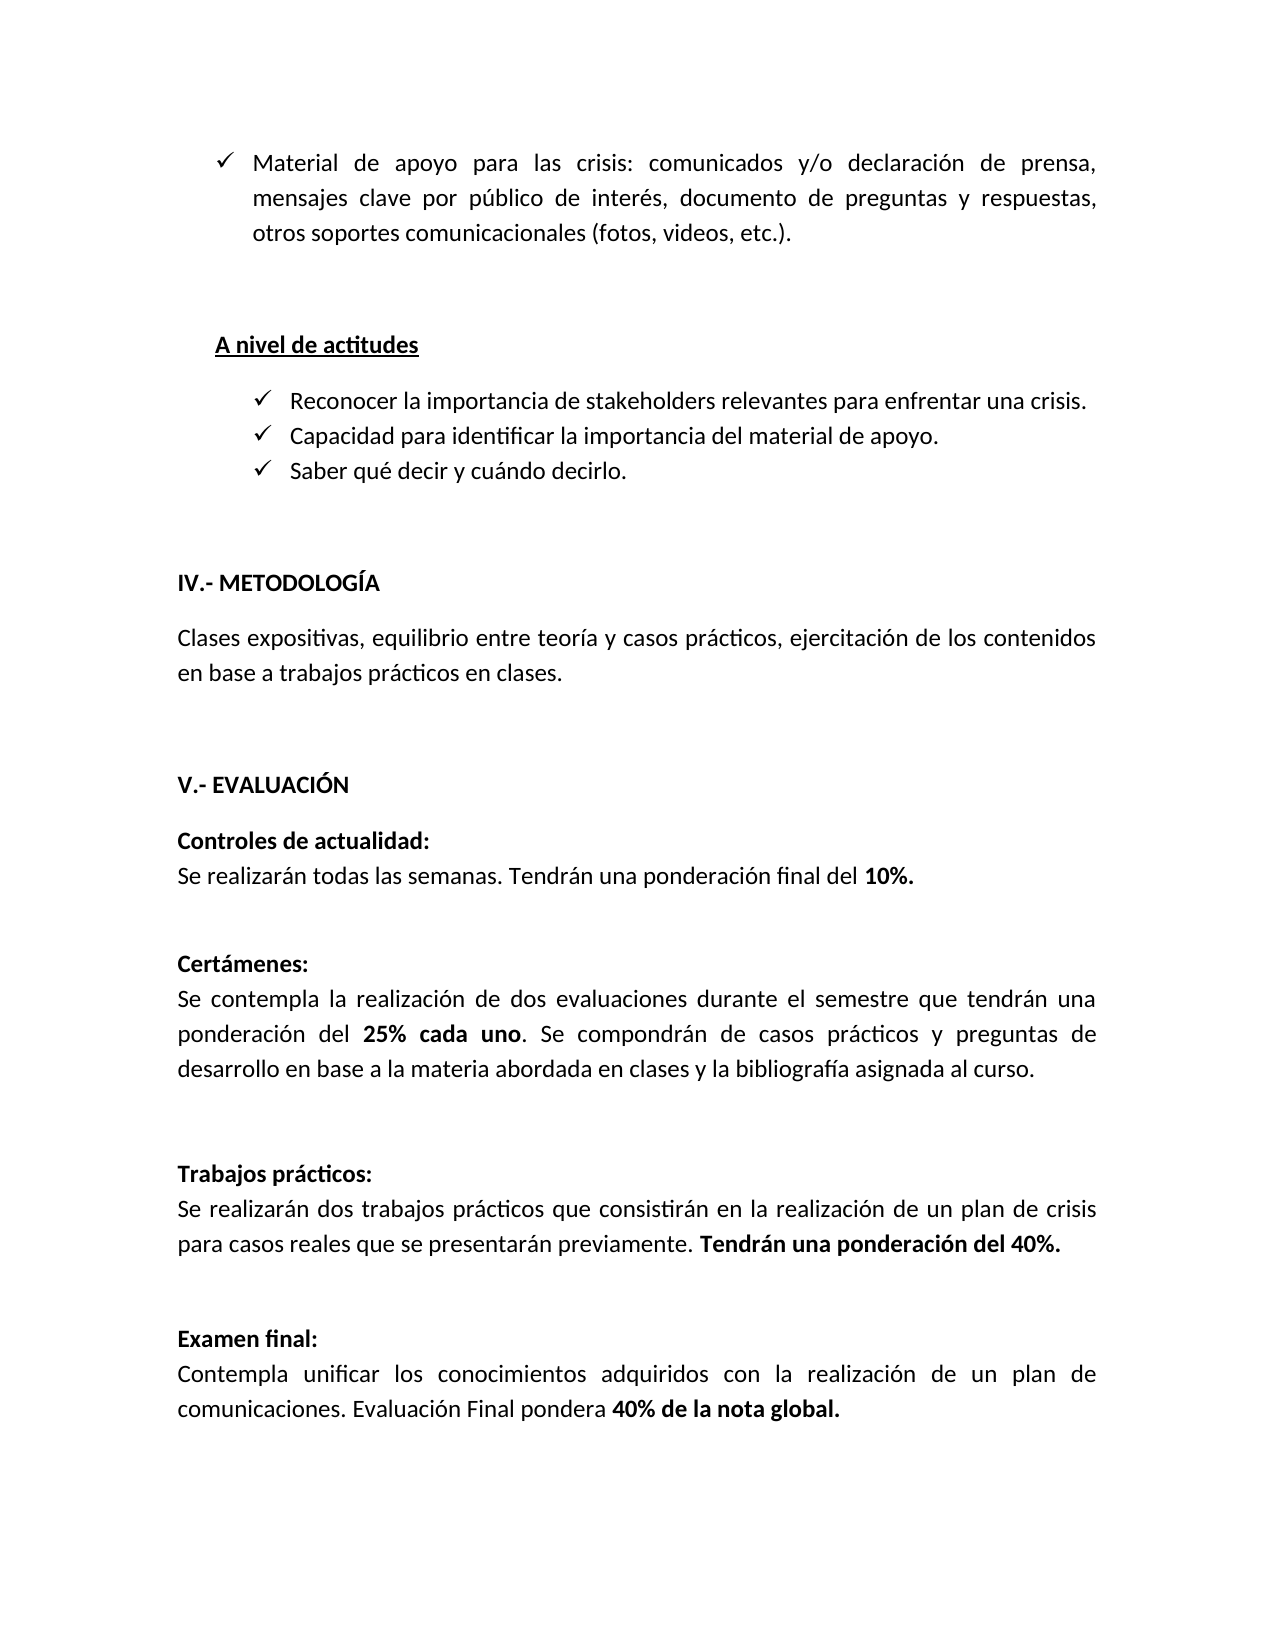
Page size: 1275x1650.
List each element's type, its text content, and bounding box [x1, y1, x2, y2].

text Clases expositivas, equilibrio entre teoría y casos prácticos, ejercitación de los contenidos en base a trabajos prácticos en clases. [177, 623, 1098, 688]
text IV.- METODOLOGÍA [177, 567, 1098, 597]
text V.- EVALUACIÓN [177, 769, 1098, 800]
text Certámenes: [177, 948, 1098, 978]
text Controles de actualidad: [177, 825, 1098, 856]
list Saber qué decir y cuándo decirlo. [252, 455, 1098, 486]
list Contempla unificar los conocimientos adquiridos con la realización de un plan de comunicaciones. Evaluación Final pondera 40% de la nota global. [177, 1358, 1098, 1424]
list Material de apoyo para las crisis: comunicados y/o declaración de prensa, mensajes clave por público de interés, documento de preguntas y respuestas, otros soportes comunicacionales (fotos, videos, etc.). [215, 148, 1098, 248]
list Capacidad para identificar la importancia del material de apoyo. [252, 420, 1098, 451]
text A nivel de actitudes [215, 329, 1098, 360]
text Se contempla la realización de dos evaluaciones durante el semestre que tendrán una ponderación del 25% cada uno. Se compondrán de casos prácticos y preguntas de desarrollo en base a la materia abordada en clases y la bibliografía asignada al curso. [177, 983, 1098, 1083]
text Se realizarán todas las semanas. Tendrán una ponderación final del 10%. [177, 860, 1098, 891]
list Se realizarán dos trabajos prácticos que consistirán en la realización de un plan de crisis para casos reales que se presentarán previamente. Tendrán una ponderación del 40%. [177, 1193, 1098, 1258]
list Trabajos prácticos: [177, 1158, 1098, 1188]
list Examen final: [177, 1323, 1098, 1354]
list Reconocer la importancia de stakeholders relevantes para enfrentar una crisis. [252, 385, 1098, 416]
